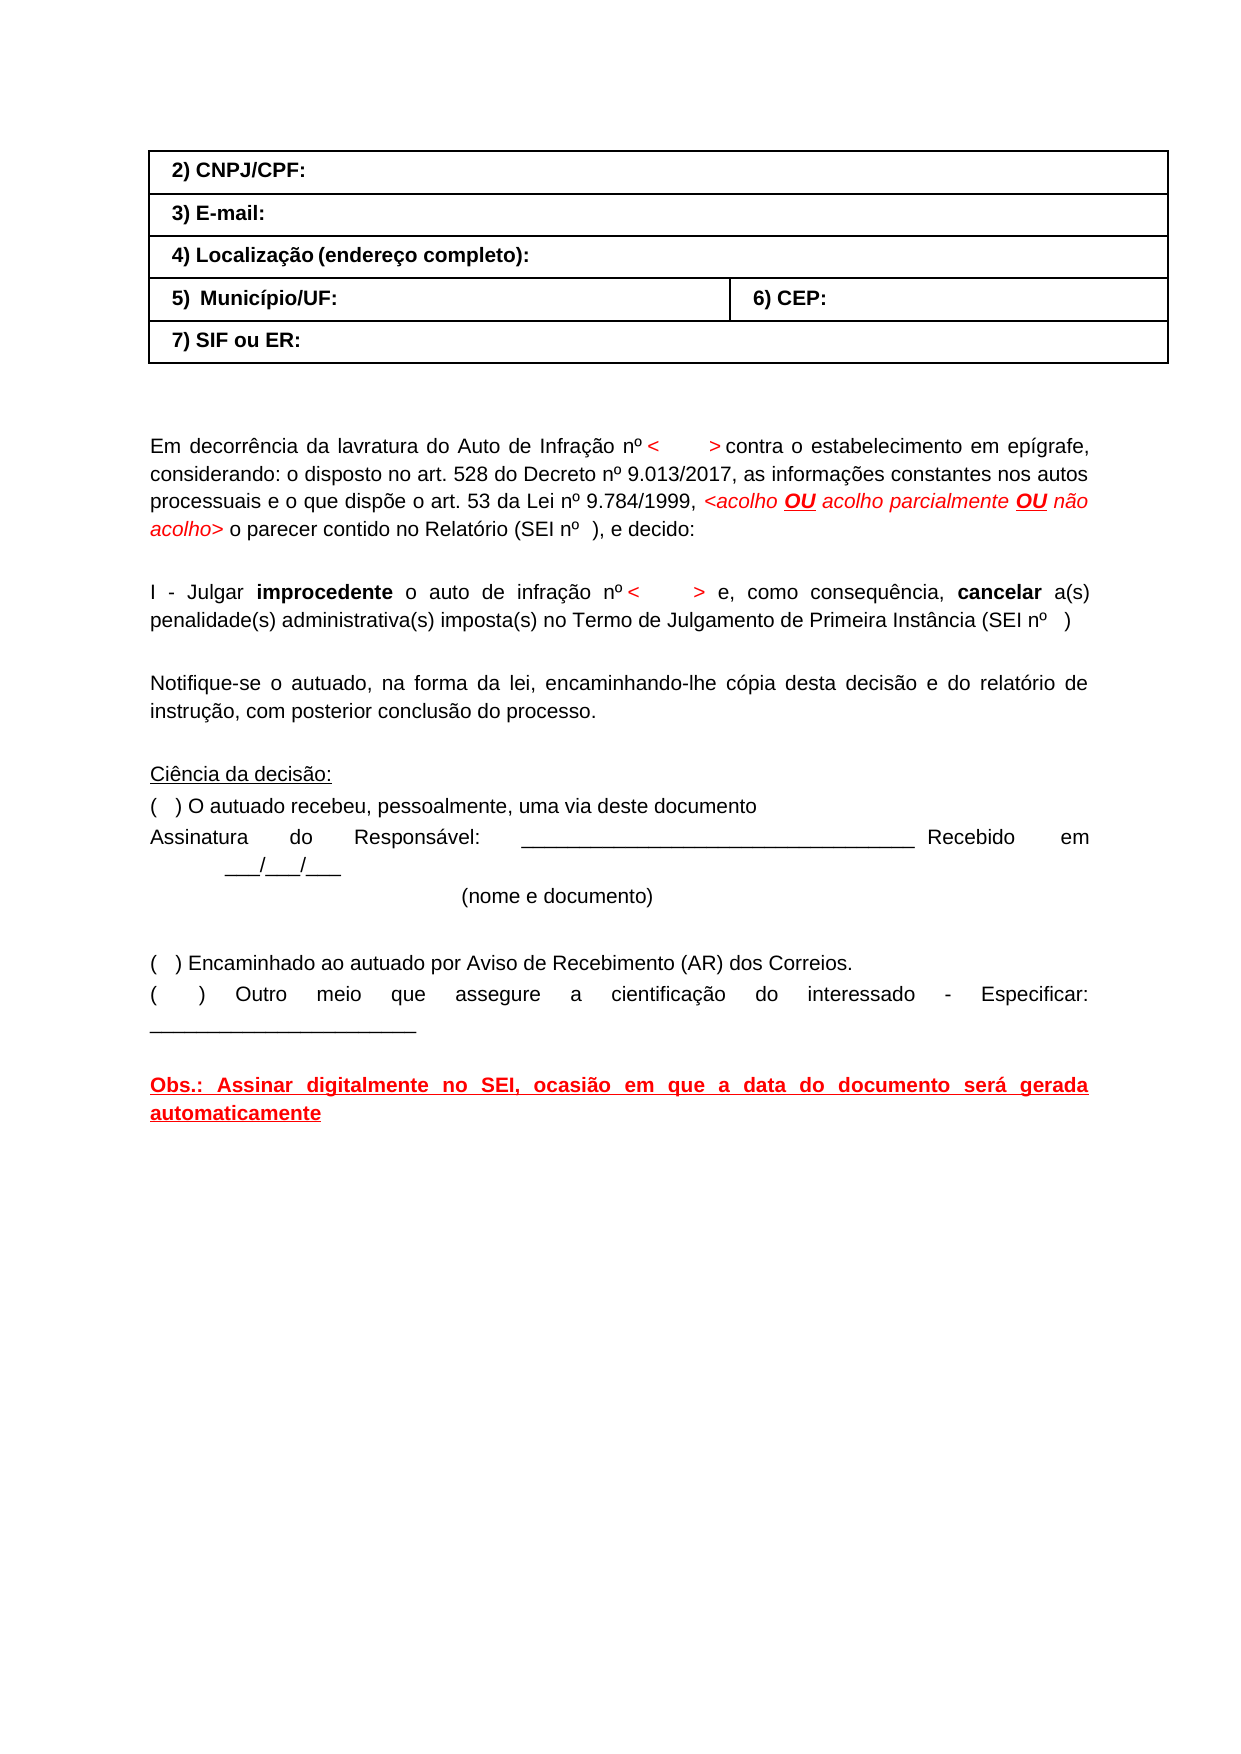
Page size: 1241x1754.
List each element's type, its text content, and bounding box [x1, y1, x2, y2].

text ( ) Outro meio que assegure a cientificação do interessado - Especificar: _______________________ [150, 982, 1090, 1033]
text (nome e documento) [150, 884, 1090, 908]
text Obs.: Assinar digitalmente no SEI, ocasião em que a data do documento será gerada automaticamente [150, 1073, 1090, 1124]
text I - Julgar improcedente o auto de infração nº < > e, como consequência, cancelar a(s) penalidade(s) administrativa(s) imposta(s) no Termo de Julgamento de Primeira Instância (SEI nº ) [150, 580, 1090, 632]
table_cell 2) CNPJ/CPF: [150, 152, 1167, 192]
table_cell 6) CEP: [731, 279, 1167, 319]
text Notifique-se o autuado, na forma da lei, encaminhando-lhe cópia desta decisão e do relatório de instrução, com posterior conclusão do processo. [150, 671, 1090, 722]
table_cell 7) SIF ou ER: [150, 322, 1167, 362]
text ( ) O autuado recebeu, pessoalmente, uma via deste documento [150, 793, 1090, 817]
text Em decorrência da lavratura do Auto de Infração nº < > contra o estabelecimento em epígrafe, considerando: o disposto no art. 528 do Decreto nº 9.013/2017, as informações constantes nos autos processuais e o que dispõe o art. 53 da Lei nº 9.784/1999, <acolho OU acolho parcialmente OU não acolho> o parecer contido no Relatório (SEI nº ), e decido: [150, 434, 1090, 541]
table_cell 4) Localização (endereço completo): [150, 237, 1167, 277]
text ( ) Encaminhado ao autuado por Aviso de Recebimento (AR) dos Correios. [150, 950, 1090, 974]
table_cell 5) Município/UF: [150, 279, 729, 319]
text Ciência da decisão: [150, 762, 1090, 786]
text Assinatura do Responsável: __________________________________ Recebido em ___/___/___ [150, 825, 1090, 877]
table_cell 3) E-mail: [150, 195, 1167, 235]
